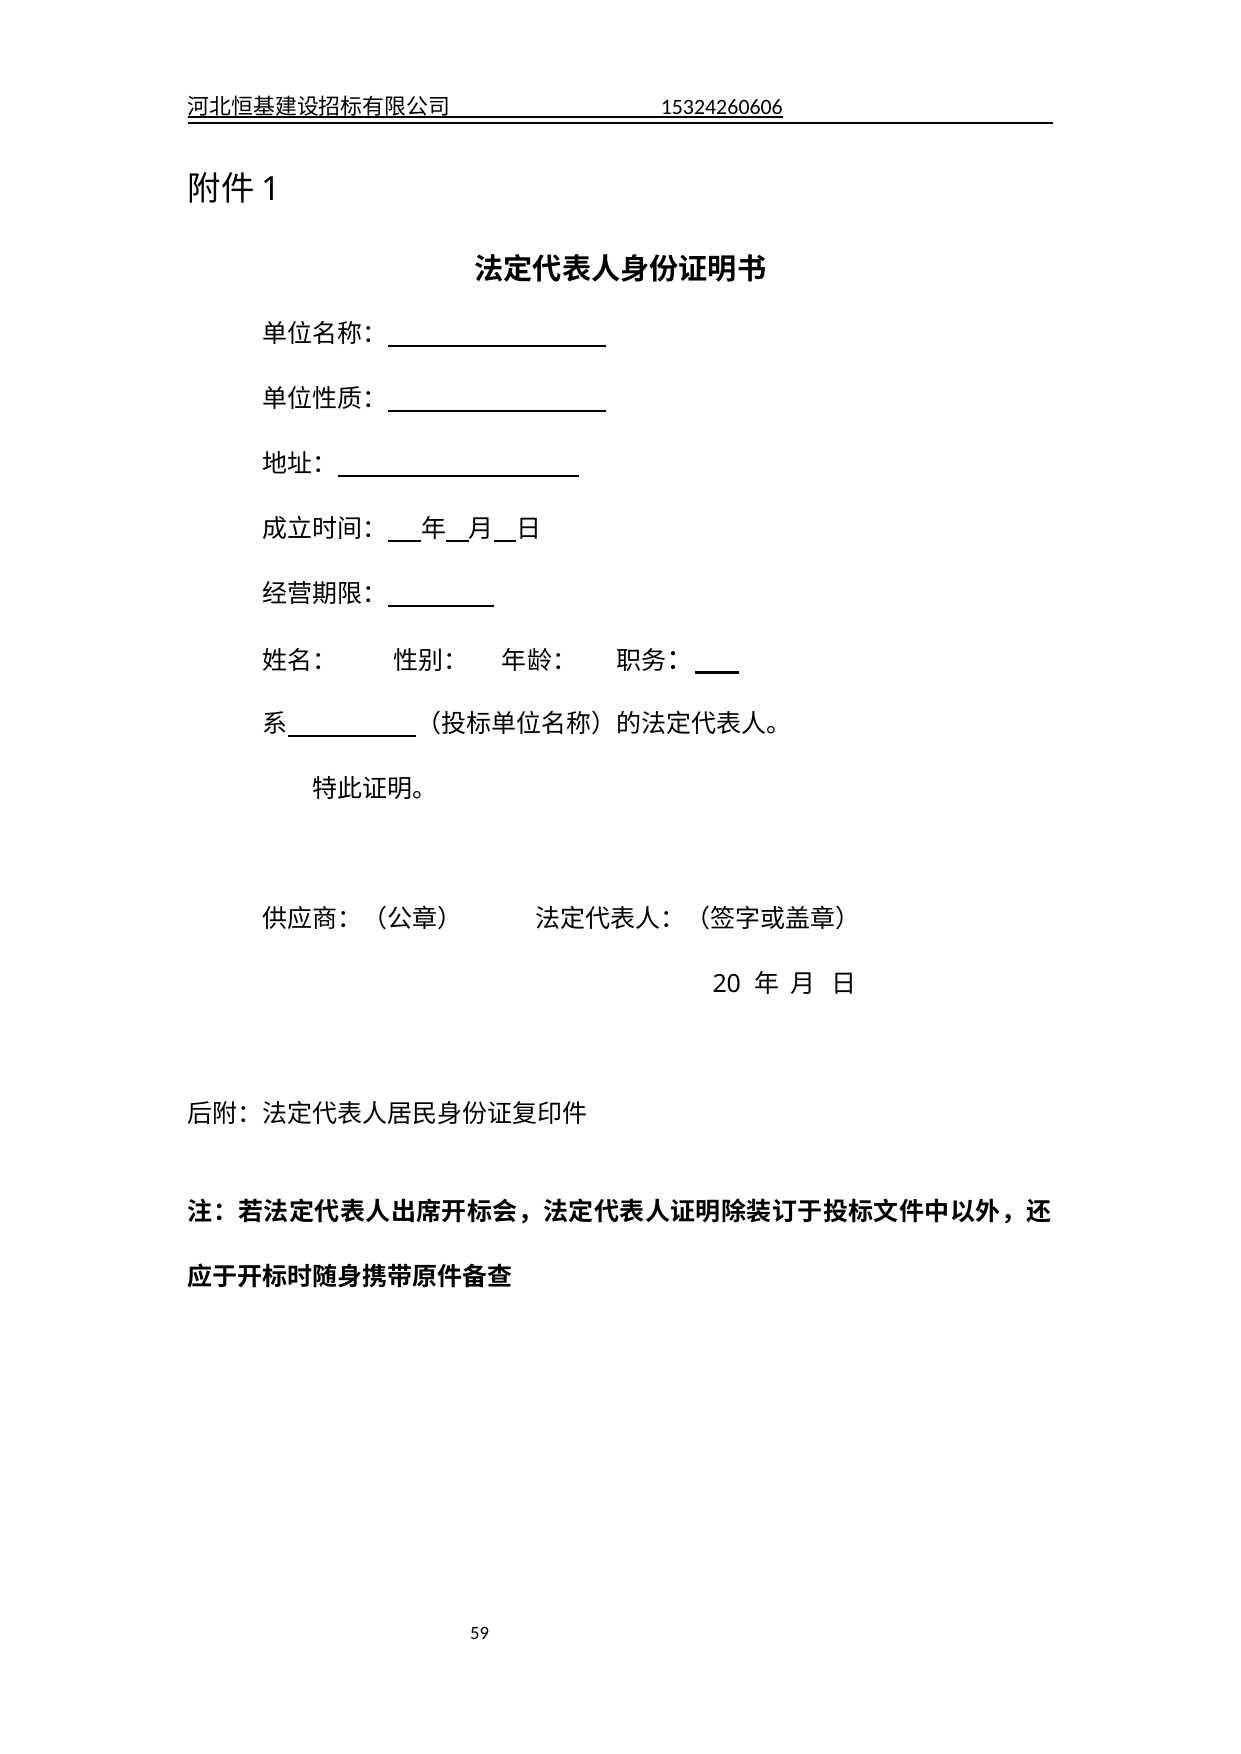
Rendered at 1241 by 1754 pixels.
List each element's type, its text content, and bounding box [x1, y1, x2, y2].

text 附件1 [187, 162, 1053, 210]
text 后附：法定代表人居民身份证复印件 [187, 1079, 1053, 1144]
text 法定代表人身份证明书 [187, 234, 1053, 299]
text 地址： [262, 429, 1053, 494]
text 注：若法定代表人出席开标会，法定代表人证明除装订于投标文件中以外，还应于开标时随身携带原件备查 [187, 1177, 1053, 1307]
text 特此证明。 [262, 754, 1053, 819]
text 系 （投标单位名称）的法定代表人。 [262, 689, 1053, 754]
text 供应商：（公章） 法定代表人：（签字或盖章） [262, 884, 1053, 949]
text 20 年 月 日 [262, 949, 1053, 1014]
text 单位性质： [262, 364, 1053, 429]
text 姓名： 性别： 年龄： 职务： [187, 624, 1053, 689]
text 单位名称： [262, 299, 1016, 364]
text 经营期限： [262, 559, 1053, 624]
text 成立时间： 年 月 日 [262, 494, 1053, 559]
